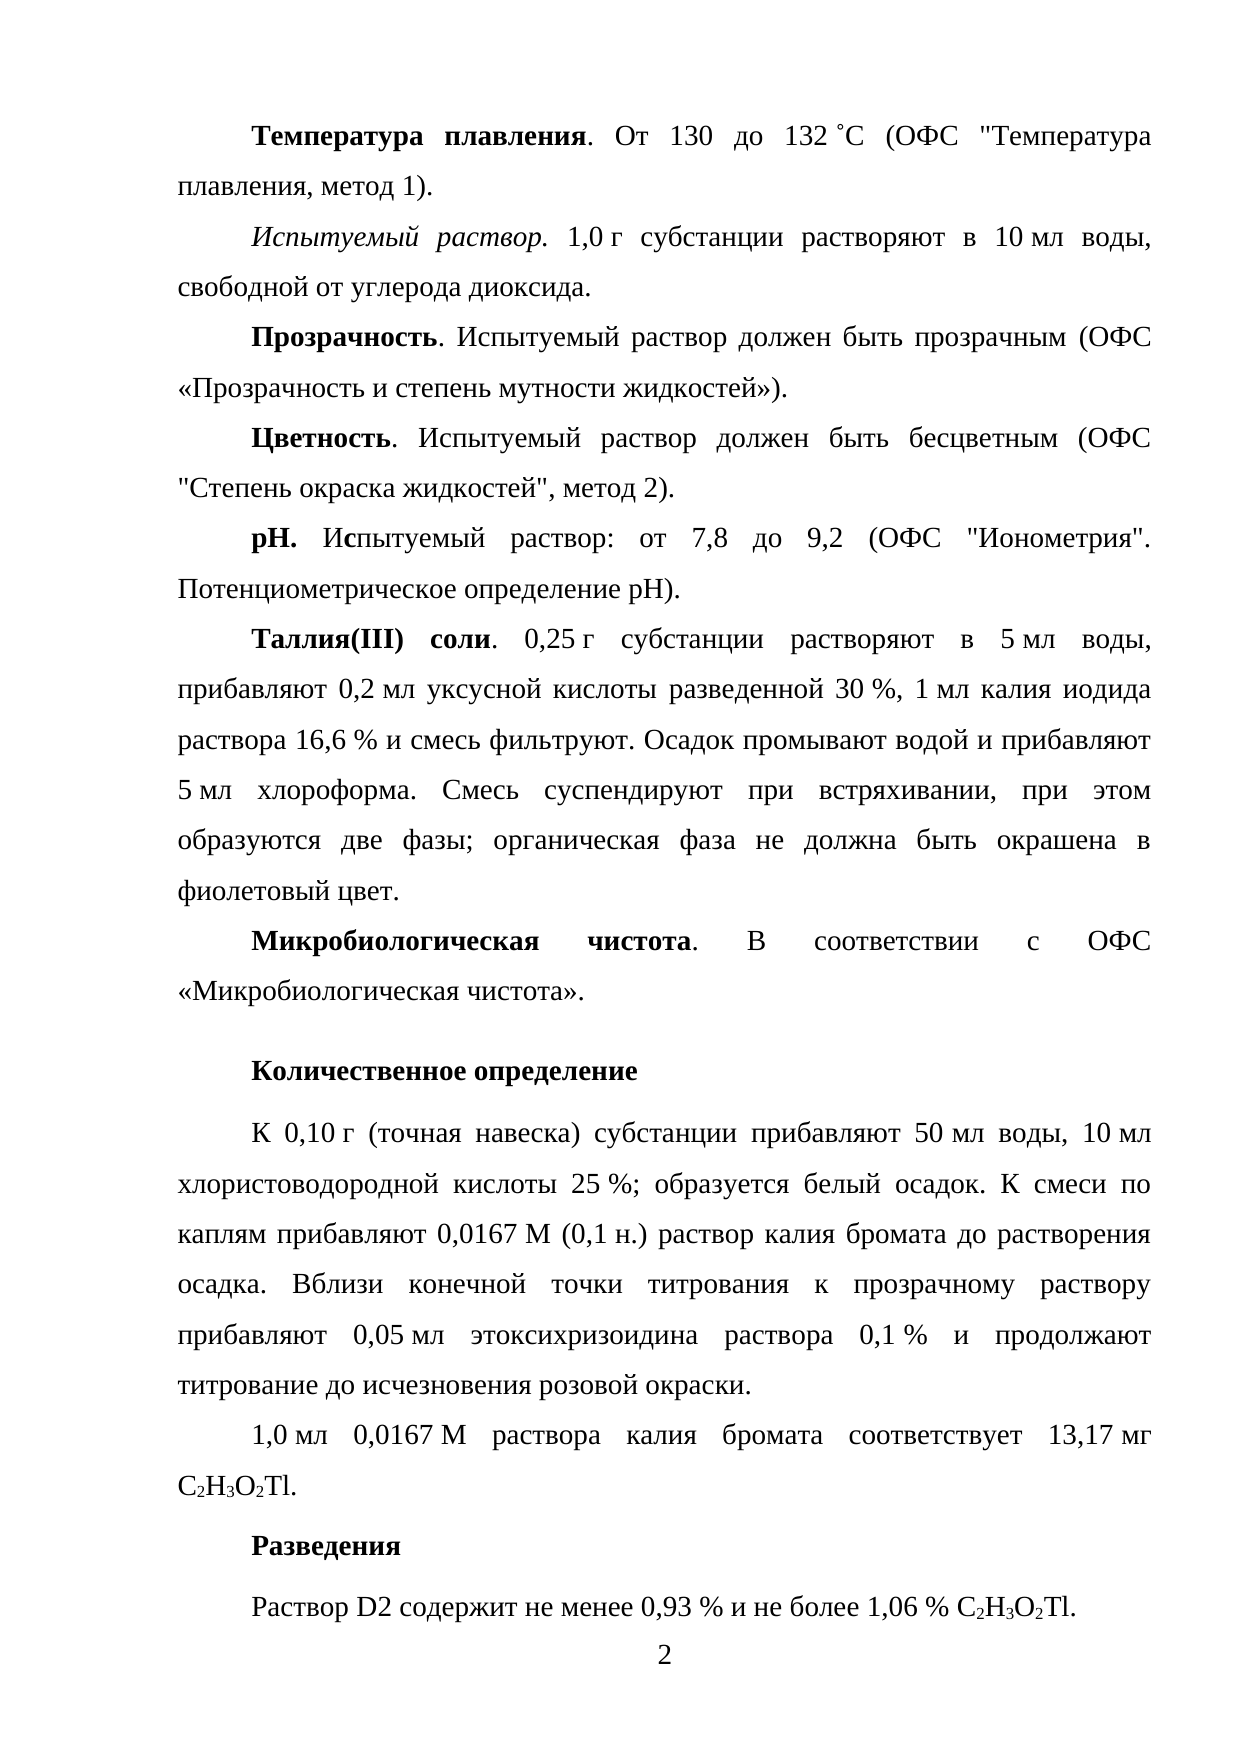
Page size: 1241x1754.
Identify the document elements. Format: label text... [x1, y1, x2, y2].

text pH. Испытуемый раствор: от 7,8 до 9,2 (ОФС "Ионометрия". Потенциометрическое определение рН). [177, 521, 1152, 604]
text Прозрачность. Испытуемый раствор должен быть прозрачным (ОФС «Прозрачность и степень мутности жидкостей»). [177, 319, 1152, 403]
text Микробиологическая чистота. В соответствии с ОФС «Микробиологическая чистота». [177, 923, 1152, 1007]
text Цветность. Испытуемый раствор должен быть бесцветным (ОФС "Степень окраска жидкостей", метод 2). [177, 420, 1152, 504]
text Испытуемый раствор. 1,0 г субстанции растворяют в 10 мл воды, свободной от углерода диоксида. [177, 219, 1152, 303]
text Разведения [177, 1528, 1152, 1562]
text К 0,10 г (точная навеска) субстанции прибавляют 50 мл воды, 10 мл хлористоводородной кислоты 25 %; образуется белый осадок. К смеси по каплям прибавляют 0,0167 М (0,1 н.) раствор калия бромата до растворения осадка. Вблизи конечной точки титрования к прозрачному раствору прибавляют 0,05 мл этоксихризоидина раствора 0,1 % и продолжают титрование до исчезновения розовой окраски. [177, 1116, 1152, 1401]
text Раствор D2 содержит не менее 0,93 % и не более 1,06 % C2H3O2Tl. [177, 1589, 1152, 1623]
text 1,0 мл 0,0167 М раствора калия бромата соответствует 13,17 мг C2H3O2Tl. [177, 1417, 1152, 1501]
text Таллия(III) соли. 0,25 г субстанции растворяют в 5 мл воды, прибавляют 0,2 мл уксусной кислоты разведенной 30 %, 1 мл калия иодида раствора 16,6 % и смесь фильтруют. Осадок промывают водой и прибавляют 5 мл хлороформа. Смесь суспендируют при встряхивании, при этом образуются две фазы; органическая фаза не должна быть окрашена в фиолетовый цвет. [177, 621, 1152, 906]
text Температура плавления. От 130 до 132 ˚С (ОФС "Температура плавления, метод 1). [177, 118, 1152, 202]
text Количественное определение [177, 1053, 1152, 1086]
